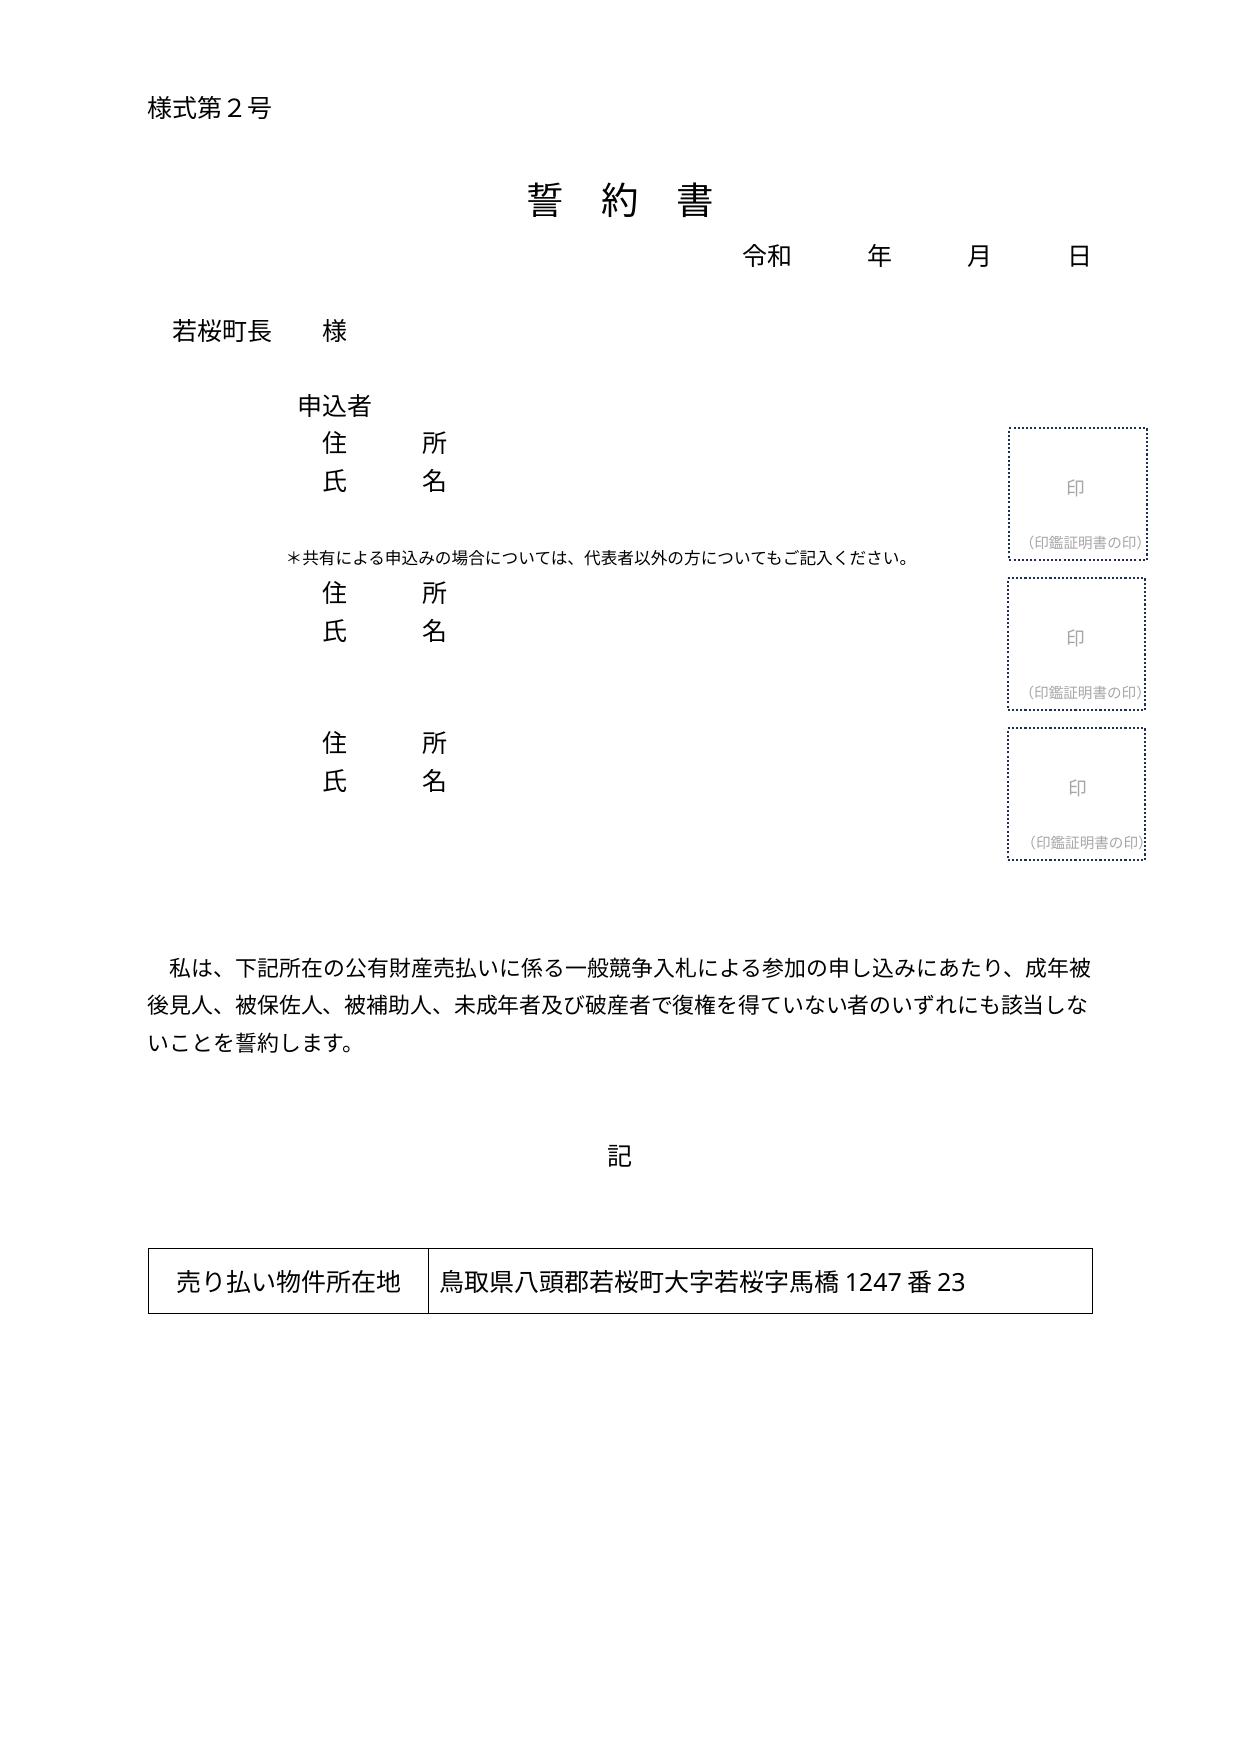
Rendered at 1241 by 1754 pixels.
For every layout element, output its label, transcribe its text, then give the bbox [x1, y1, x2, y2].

text 氏 名 [148, 611, 1092, 648]
text 令和 年 月 日 [148, 236, 1092, 273]
text 申込者 [148, 386, 1092, 423]
table_header 売り払い物件所在地 [149, 1249, 428, 1313]
text 誓 約 書 [148, 161, 1092, 236]
text 私は、下記所在の公有財産売払いに係る一般競争入札による参加の申し込みにあたり、成年被後見人、被保佐人、被補助人、未成年者及び破産者で復権を得ていない者のいずれにも該当しないことを誓約します。 [148, 948, 1092, 1061]
text 氏 名 [148, 761, 1092, 798]
table_header 鳥取県八頭郡若桜町大字若桜字馬橋1247番23 [429, 1249, 1092, 1313]
text 住 所 [148, 573, 1092, 611]
text 若桜町長 様 [148, 311, 1092, 348]
text 氏 名 [148, 461, 1092, 498]
text 住 所 [148, 423, 1092, 461]
text 住 所 [148, 723, 1092, 761]
subtitle 記 [148, 1136, 1092, 1173]
